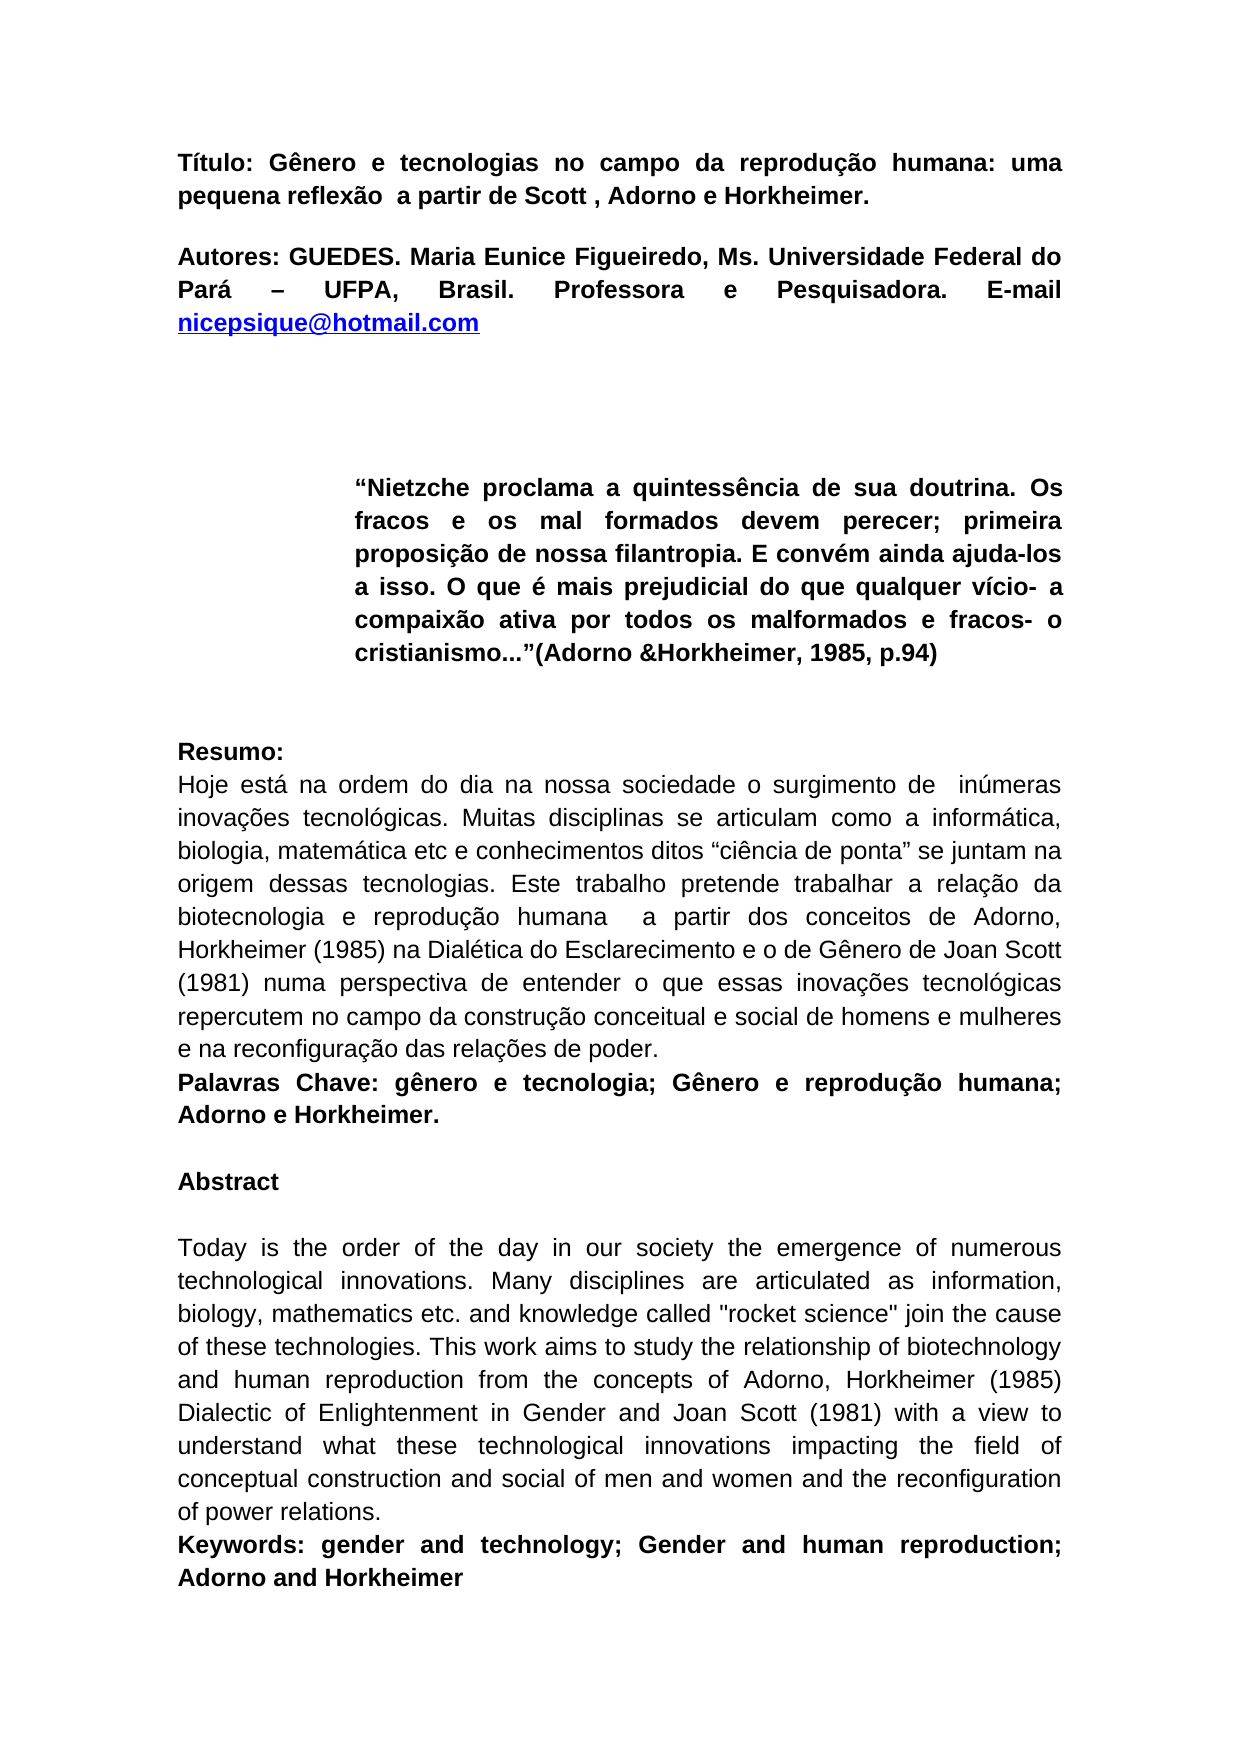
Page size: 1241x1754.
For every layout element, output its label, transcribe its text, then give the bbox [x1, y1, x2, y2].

text Título: Gênero e tecnologias no campo da reprodução humana: uma pequena reflexão a partir de Scott , Adorno e Horkheimer. [177, 148, 1063, 209]
text Today is the order of the day in our society the emergence of numerous technological innovations. Many disciplines are articulated as information, biology, mathematics etc. and knowledge called "rocket science" join the cause of these technologies. This work aims to study the relationship of biotechnology and human reproduction from the concepts of Adorno, Horkheimer (1985) Dialectic of Enlightenment in Gender and Joan Scott (1981) with a view to understand what these technological innovations impacting the field of conceptual construction and social of men and women and the reconfiguration of power relations. [177, 1233, 1063, 1526]
text Hoje está na ordem do dia na nossa sociedade o surgimento de inúmeras inovações tecnológicas. Muitas disciplinas se articulam como a informática, biologia, matemática etc e conhecimentos ditos “ciência de ponta” se juntam na origem dessas tecnologias. Este trabalho pretende trabalhar a relação da biotecnologia e reprodução humana a partir dos conceitos de Adorno, Horkheimer (1985) na Dialética do Esclarecimento e o de Gênero de Joan Scott (1981) numa perspectiva de entender o que essas inovações tecnológicas repercutem no campo da construção conceitual e social de homens e mulheres e na reconfiguração das relações de poder. [177, 770, 1063, 1063]
text Palavras Chave: gênero e tecnologia; Gênero e reprodução humana; Adorno e Horkheimer. [177, 1067, 1063, 1129]
text Resumo: [177, 737, 1063, 766]
text Keywords: gender and technology; Gender and human reproduction; Adorno and Horkheimer [177, 1530, 1063, 1592]
text Abstract [177, 1167, 1063, 1195]
text Autores: GUEDES. Maria Eunice Figueiredo, Ms. Universidade Federal do Pará – UFPA, Brasil. Professora e Pesquisadora. E-mail nicepsique@hotmail.com [177, 242, 1063, 337]
text “Nietzche proclama a quintessência de sua doutrina. Os fracos e os mal formados devem perecer; primeira proposição de nossa filantropia. E convém ainda ajuda-los a isso. O que é mais prejudicial do que qualquer vício- a compaixão ativa por todos os malformados e fracos- o cristianismo...”(Adorno &Horkheimer, 1985, p.94) [354, 473, 1063, 667]
